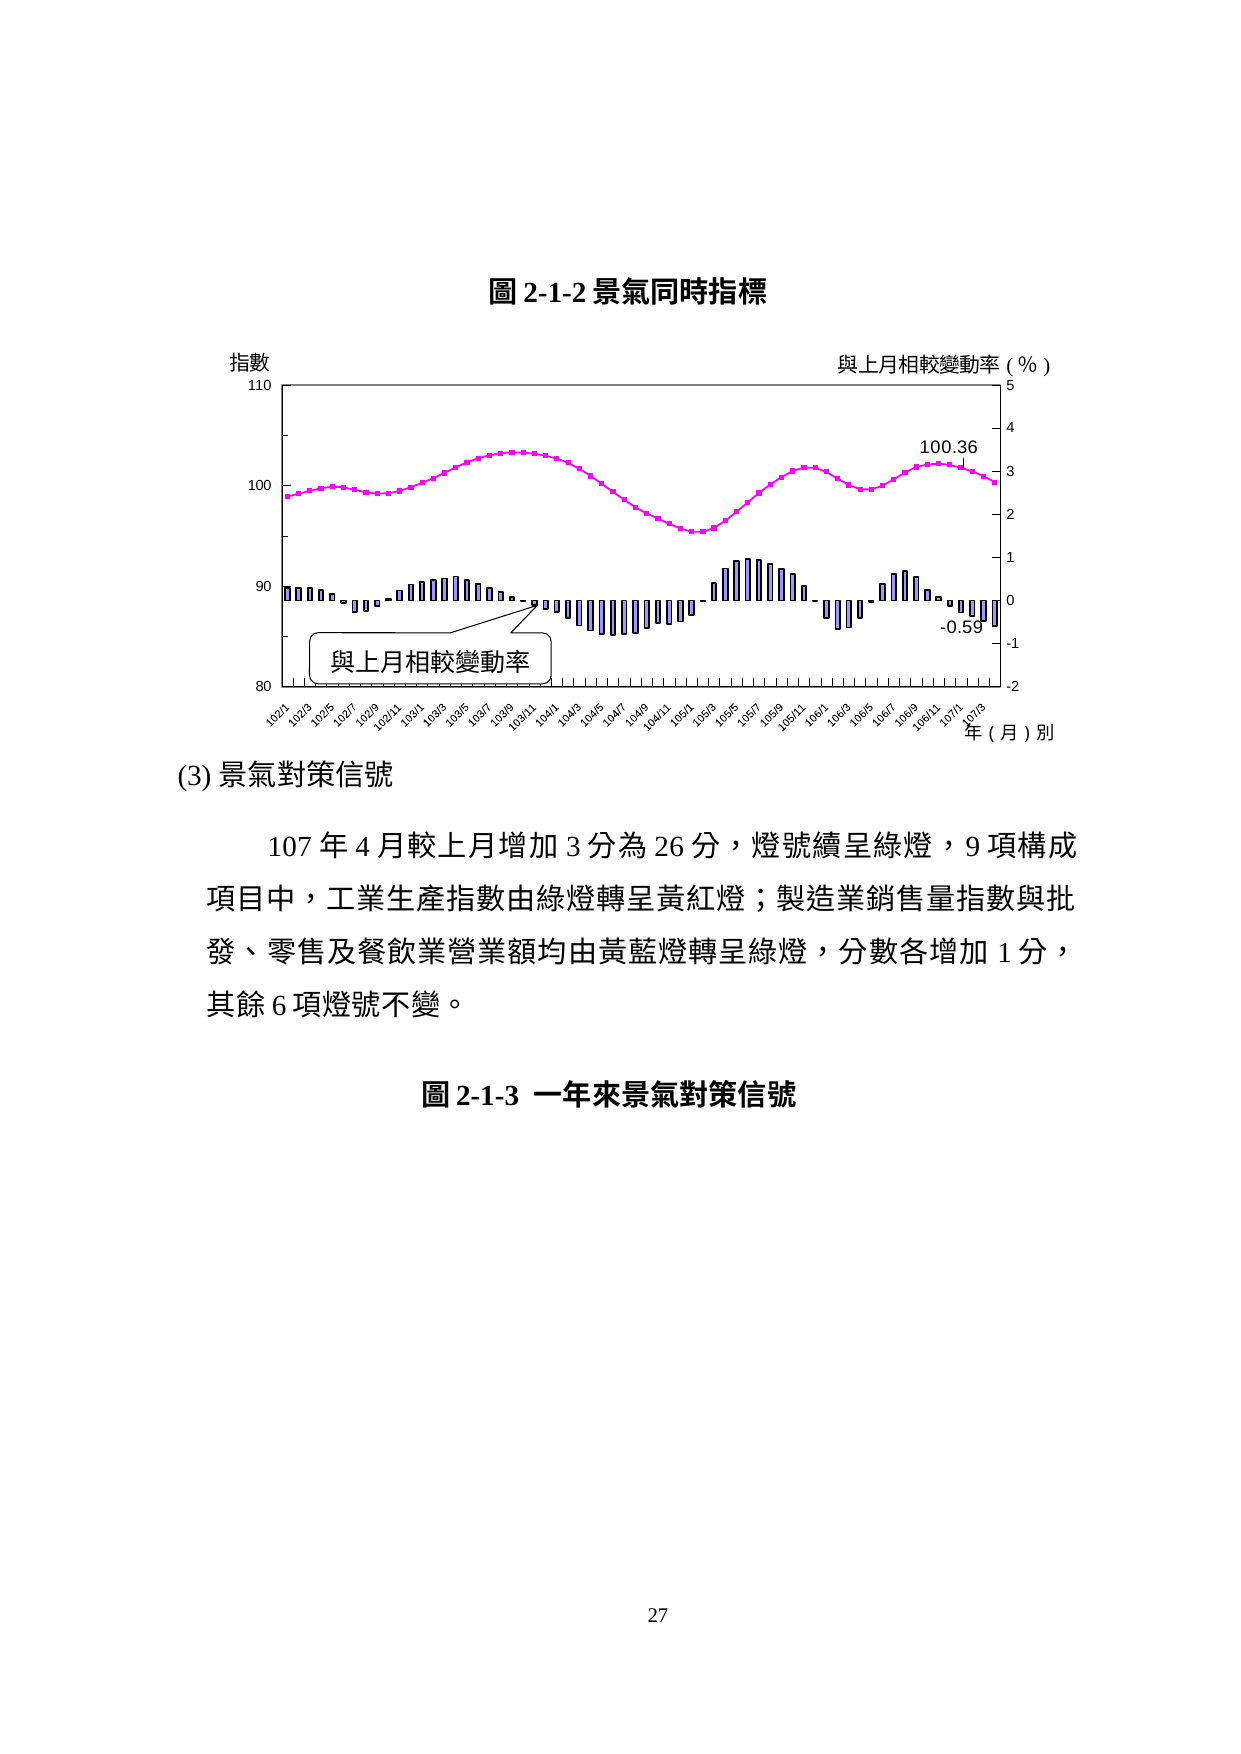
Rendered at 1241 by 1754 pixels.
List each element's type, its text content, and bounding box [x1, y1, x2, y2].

text 圖2-1-2景氣同時指標 [177, 269, 1078, 311]
text (3) 景氣對策信號 [177, 751, 1063, 794]
text 107年4月較上月增加3分為26分，燈號續呈綠燈，9項構成項目中，工業生產指數由綠燈轉呈黃紅燈；製造業銷售量指數與批發、零售及餐飲業營業額均由黃藍燈轉呈綠燈，分數各增加1分，其餘6項燈號不變。 [207, 823, 1078, 1024]
text 圖2-1-3 一年來景氣對策信號 [177, 1072, 1059, 1114]
